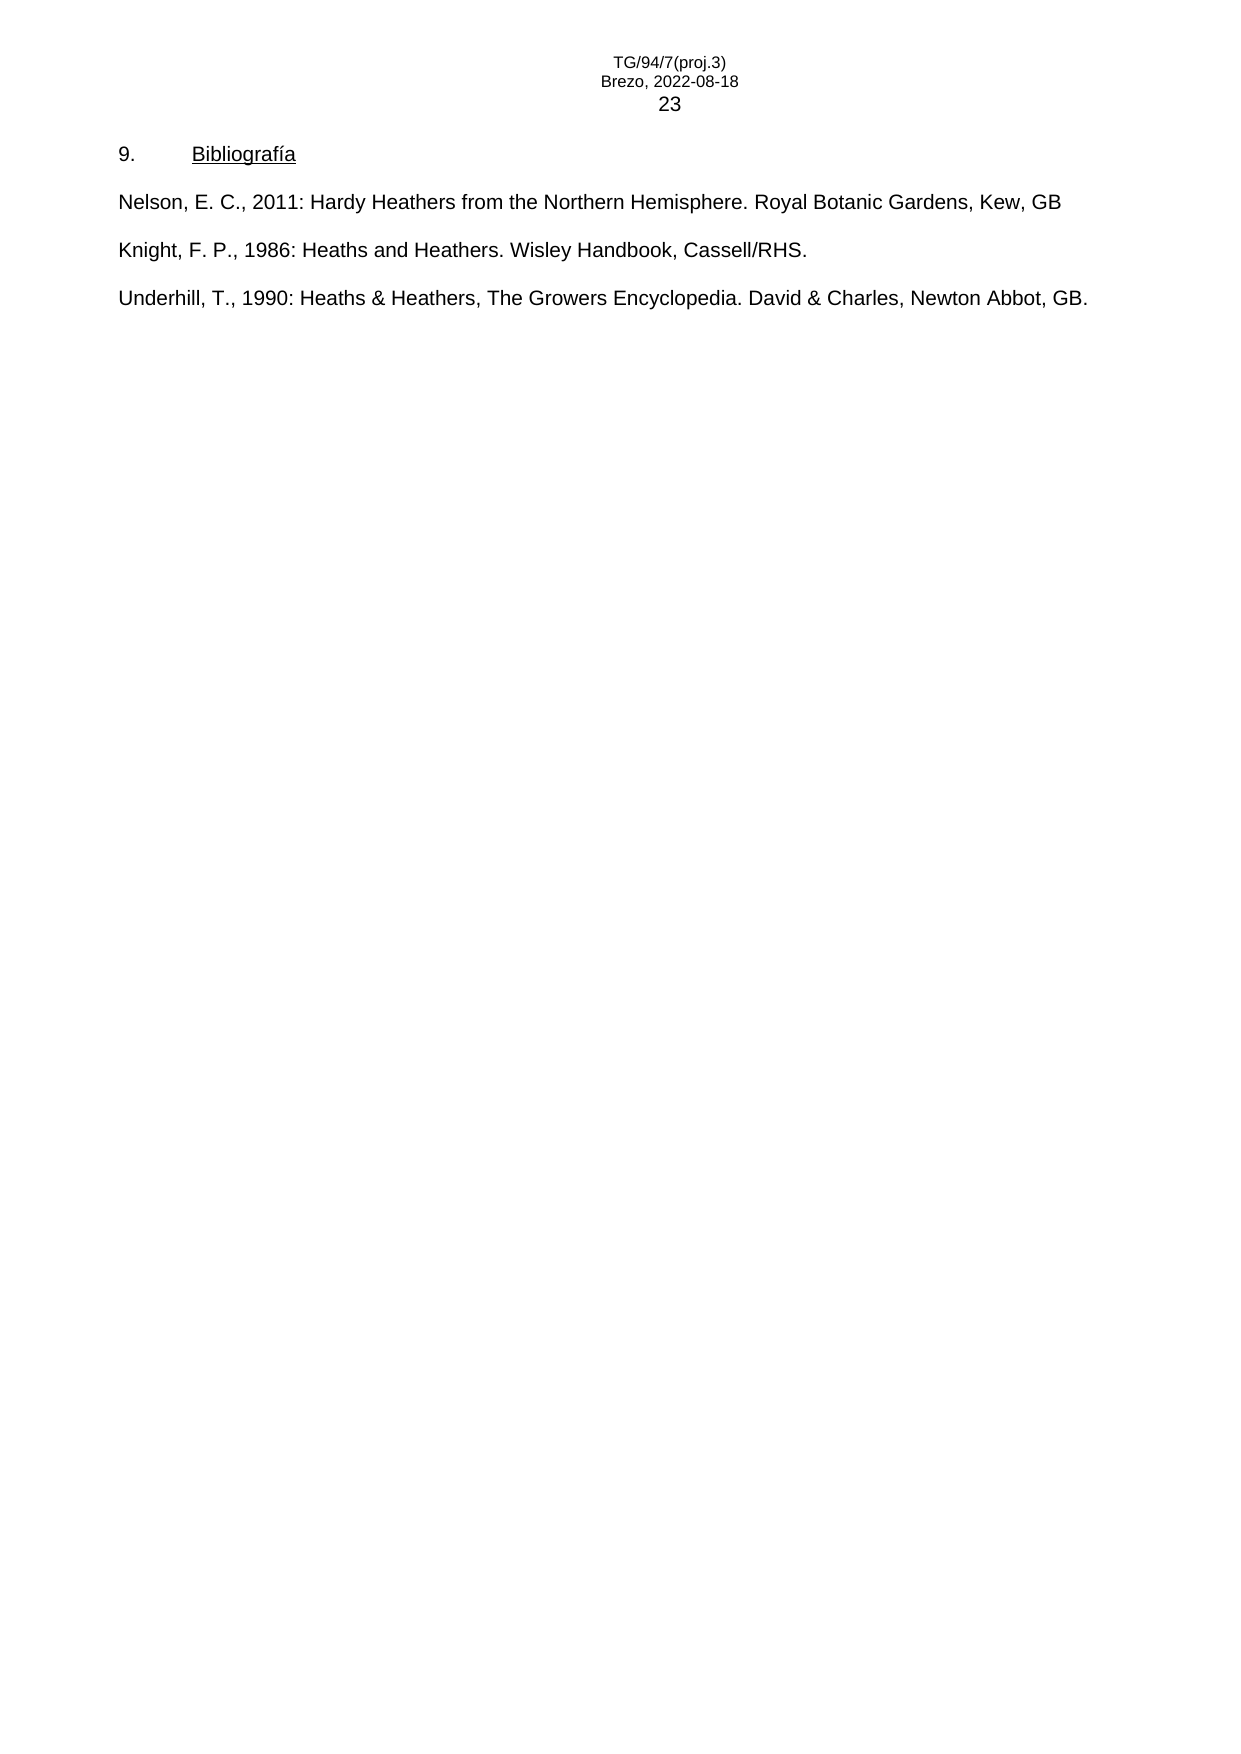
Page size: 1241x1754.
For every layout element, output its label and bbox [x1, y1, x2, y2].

table_header [118, 142, 1121, 334]
